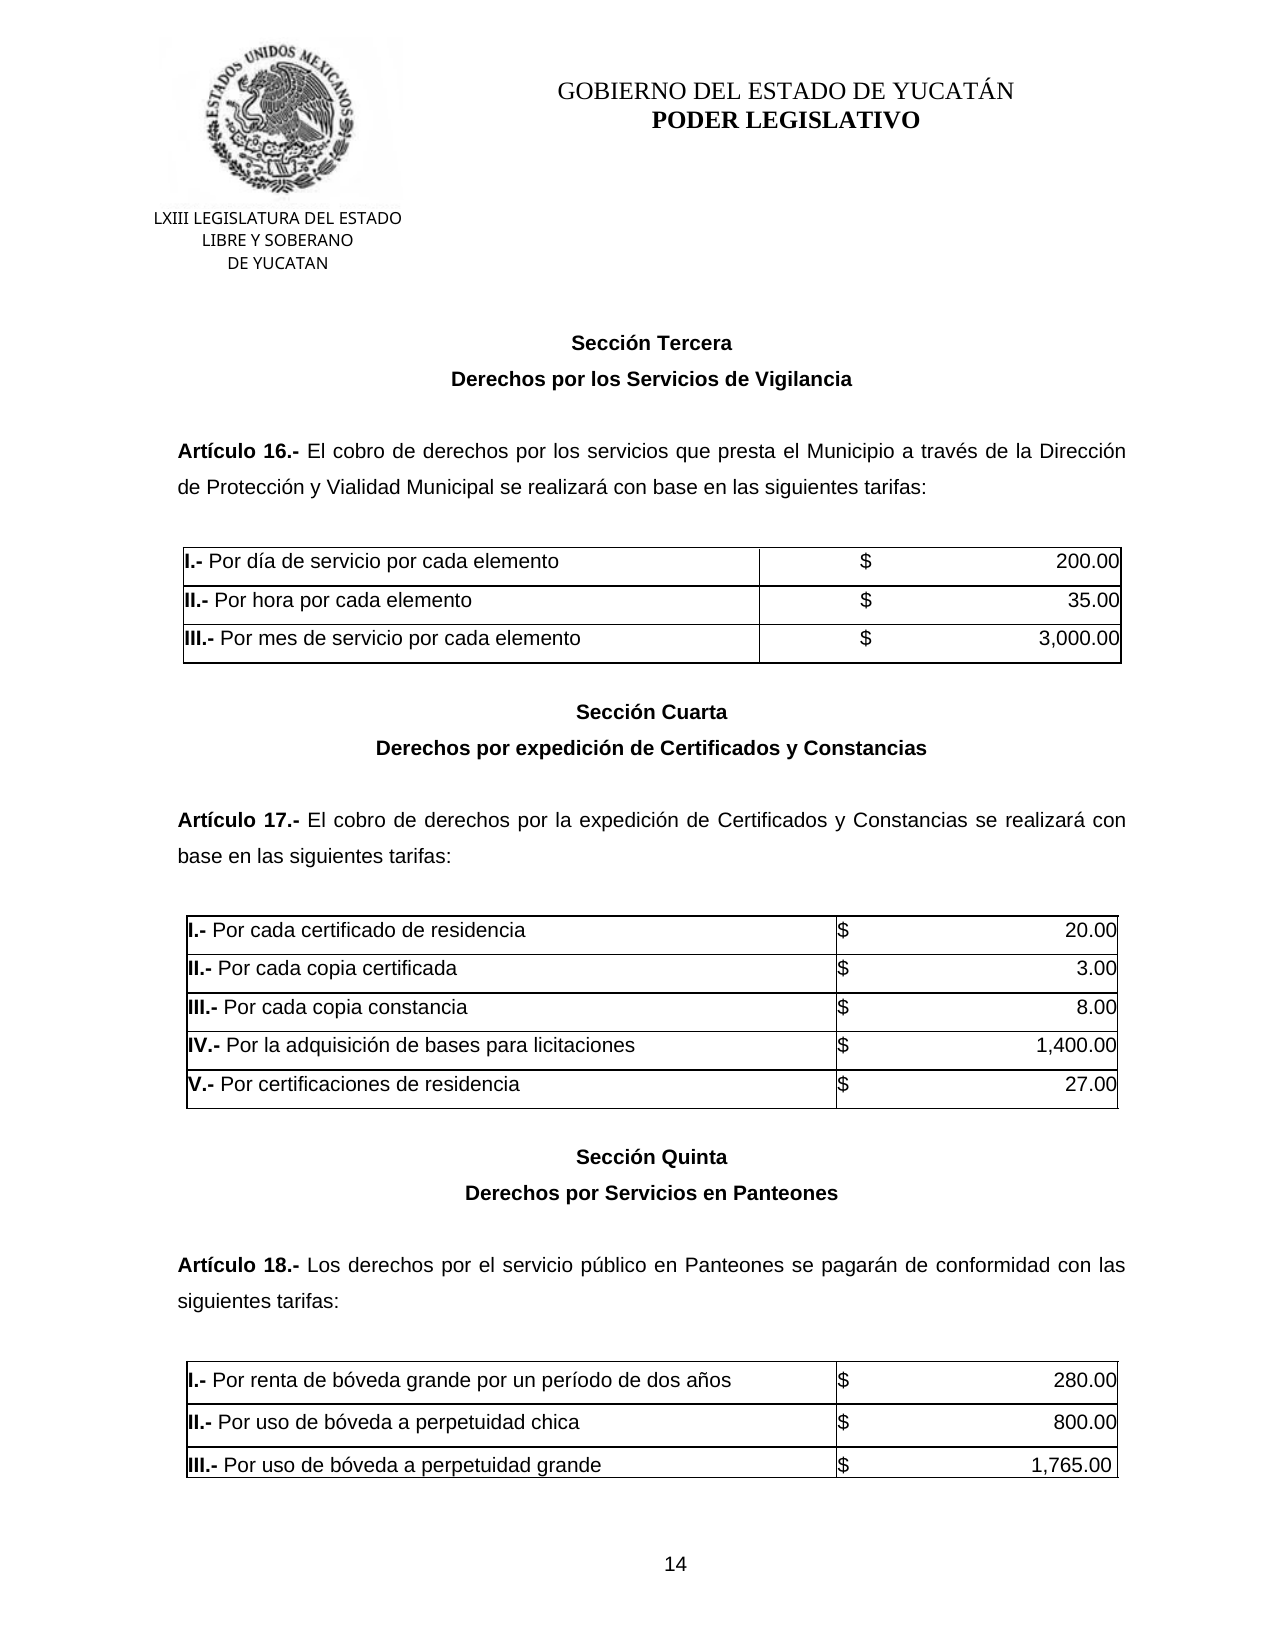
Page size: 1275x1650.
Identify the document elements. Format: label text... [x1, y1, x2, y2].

table_header $ [837, 917, 1035, 954]
table_cell 3.00 [1035, 955, 1117, 992]
table_cell 8.00 [1035, 994, 1117, 1031]
table_header I.- Por renta de bóveda grande por un período de dos años [188, 1362, 836, 1403]
subtitle Derechos por Servicios en Panteones [177, 1181, 1126, 1205]
table_cell $ 3,000.00 [760, 625, 1120, 662]
subtitle Derechos por expedición de Certificados y Constancias [177, 736, 1126, 759]
table_cell 27.00 [1035, 1071, 1117, 1107]
text Artículo 16.- El cobro de derechos por los servicios que presta el Municipio a través de la Dirección de Protección y Vialidad Municipal se realizará con base en las siguientes tarifas: [177, 439, 1127, 499]
table_cell 1,765.00 [1030, 1448, 1117, 1477]
table_cell $ [837, 1071, 1035, 1107]
table_header I.- Por cada certificado de residencia [188, 917, 836, 954]
table_cell $ [837, 994, 1035, 1031]
table_cell $ [837, 955, 1035, 992]
table_cell $ [837, 1448, 1030, 1477]
table_cell II.- Por cada copia certificada [188, 955, 836, 992]
table_cell II.- Por uso de bóveda a perpetuidad chica [188, 1405, 836, 1446]
subtitle Sección Tercera [177, 331, 1126, 355]
table_cell III.- Por mes de servicio por cada elemento [184, 625, 759, 662]
table_header 20.00 [1035, 917, 1117, 954]
table_cell 1,400.00 [1035, 1032, 1117, 1069]
subtitle Sección Quinta [177, 1145, 1126, 1169]
table_cell $ [837, 1405, 1030, 1446]
table_cell $ [837, 1032, 1035, 1069]
table_cell IV.- Por la adquisición de bases para licitaciones [188, 1032, 836, 1069]
table_cell III.- Por cada copia constancia [188, 994, 836, 1031]
text Artículo 18.- Los derechos por el servicio público en Panteones se pagarán de conformidad con las siguientes tarifas: [177, 1253, 1127, 1313]
table_cell III.- Por uso de bóveda a perpetuidad grande [188, 1448, 836, 1477]
table_header 280.00 [1030, 1362, 1117, 1403]
table_cell $ 35.00 [760, 587, 1120, 624]
table_cell 800.00 [1030, 1405, 1117, 1446]
table_header $ 200.00 [760, 548, 1120, 585]
text Artículo 17.- El cobro de derechos por la expedición de Certificados y Constancias se realizará con base en las siguientes tarifas: [177, 807, 1127, 867]
table_cell V.- Por certificaciones de residencia [188, 1071, 836, 1107]
table_header I.- Por día de servicio por cada elemento [184, 548, 759, 585]
table_header $ [837, 1362, 1030, 1403]
subtitle Derechos por los Servicios de Vigilancia [177, 367, 1126, 391]
subtitle Sección Cuarta [177, 700, 1126, 724]
picture [159, 37, 404, 209]
table_cell II.- Por hora por cada elemento [184, 587, 759, 624]
